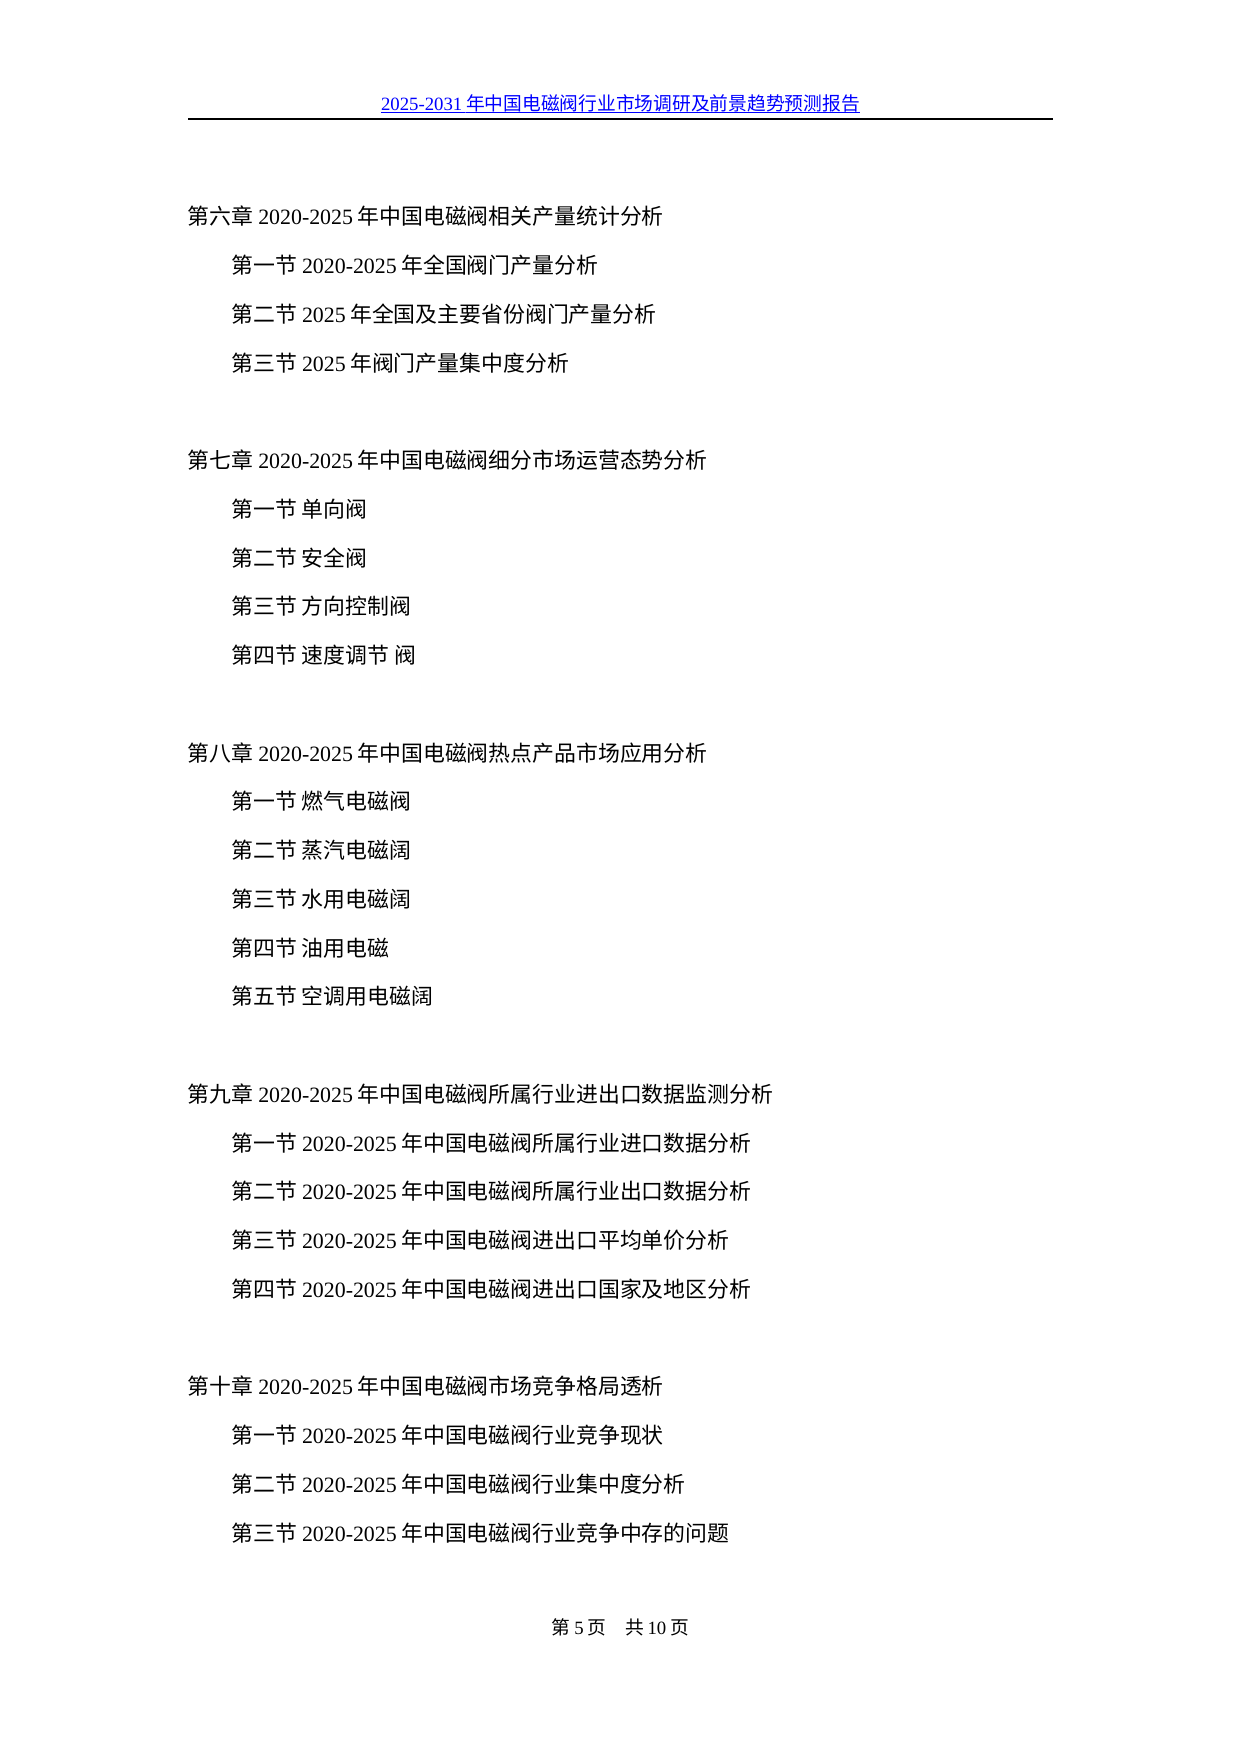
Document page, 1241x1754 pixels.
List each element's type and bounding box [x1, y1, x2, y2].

text [187, 150, 1053, 1548]
